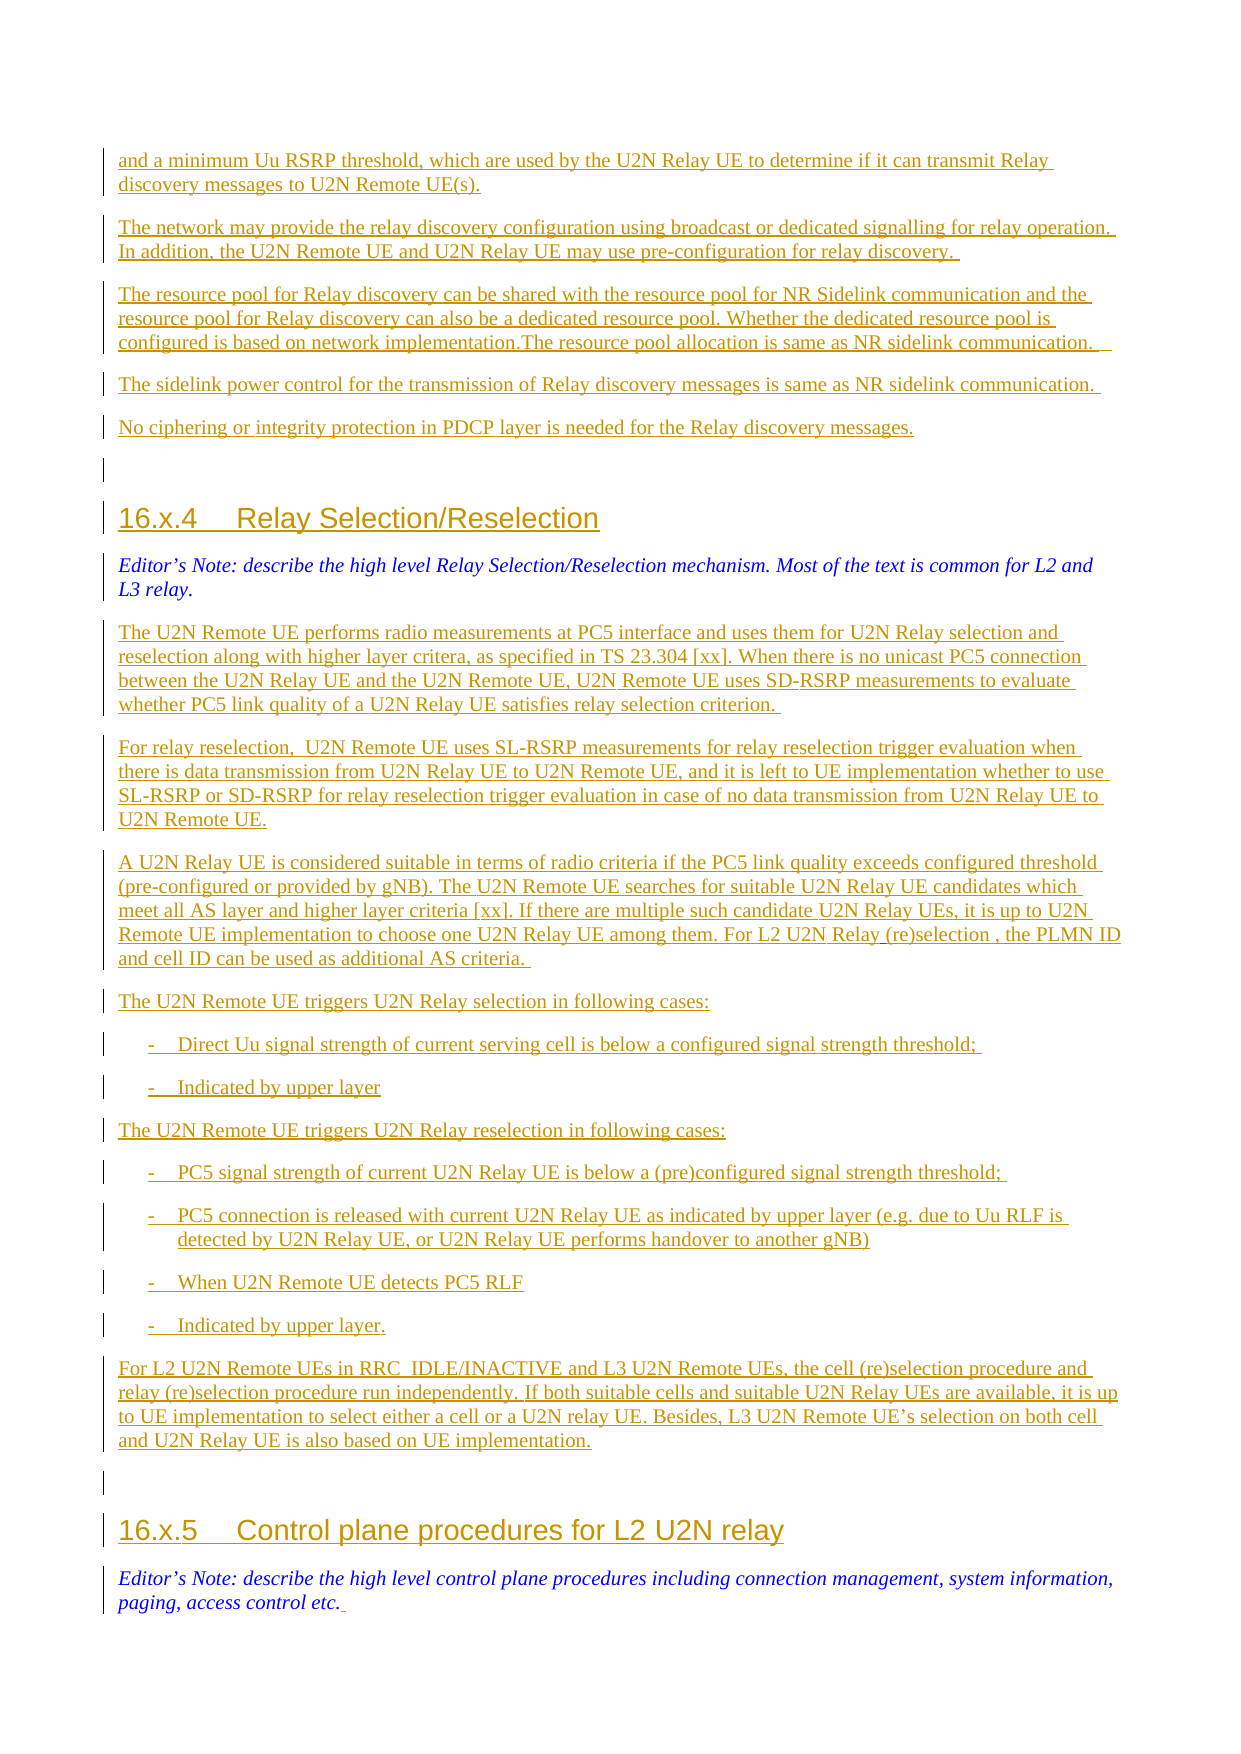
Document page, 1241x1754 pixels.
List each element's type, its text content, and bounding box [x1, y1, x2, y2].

text Editor’s Note: describe the high level Relay Selection/Reselection mechanism. Most of the text is common for L2 and L3 relay. [118, 553, 1122, 601]
text Editor’s Note: describe the high level control plane procedures including connection management, system information, paging, access control etc. [118, 1566, 1122, 1614]
